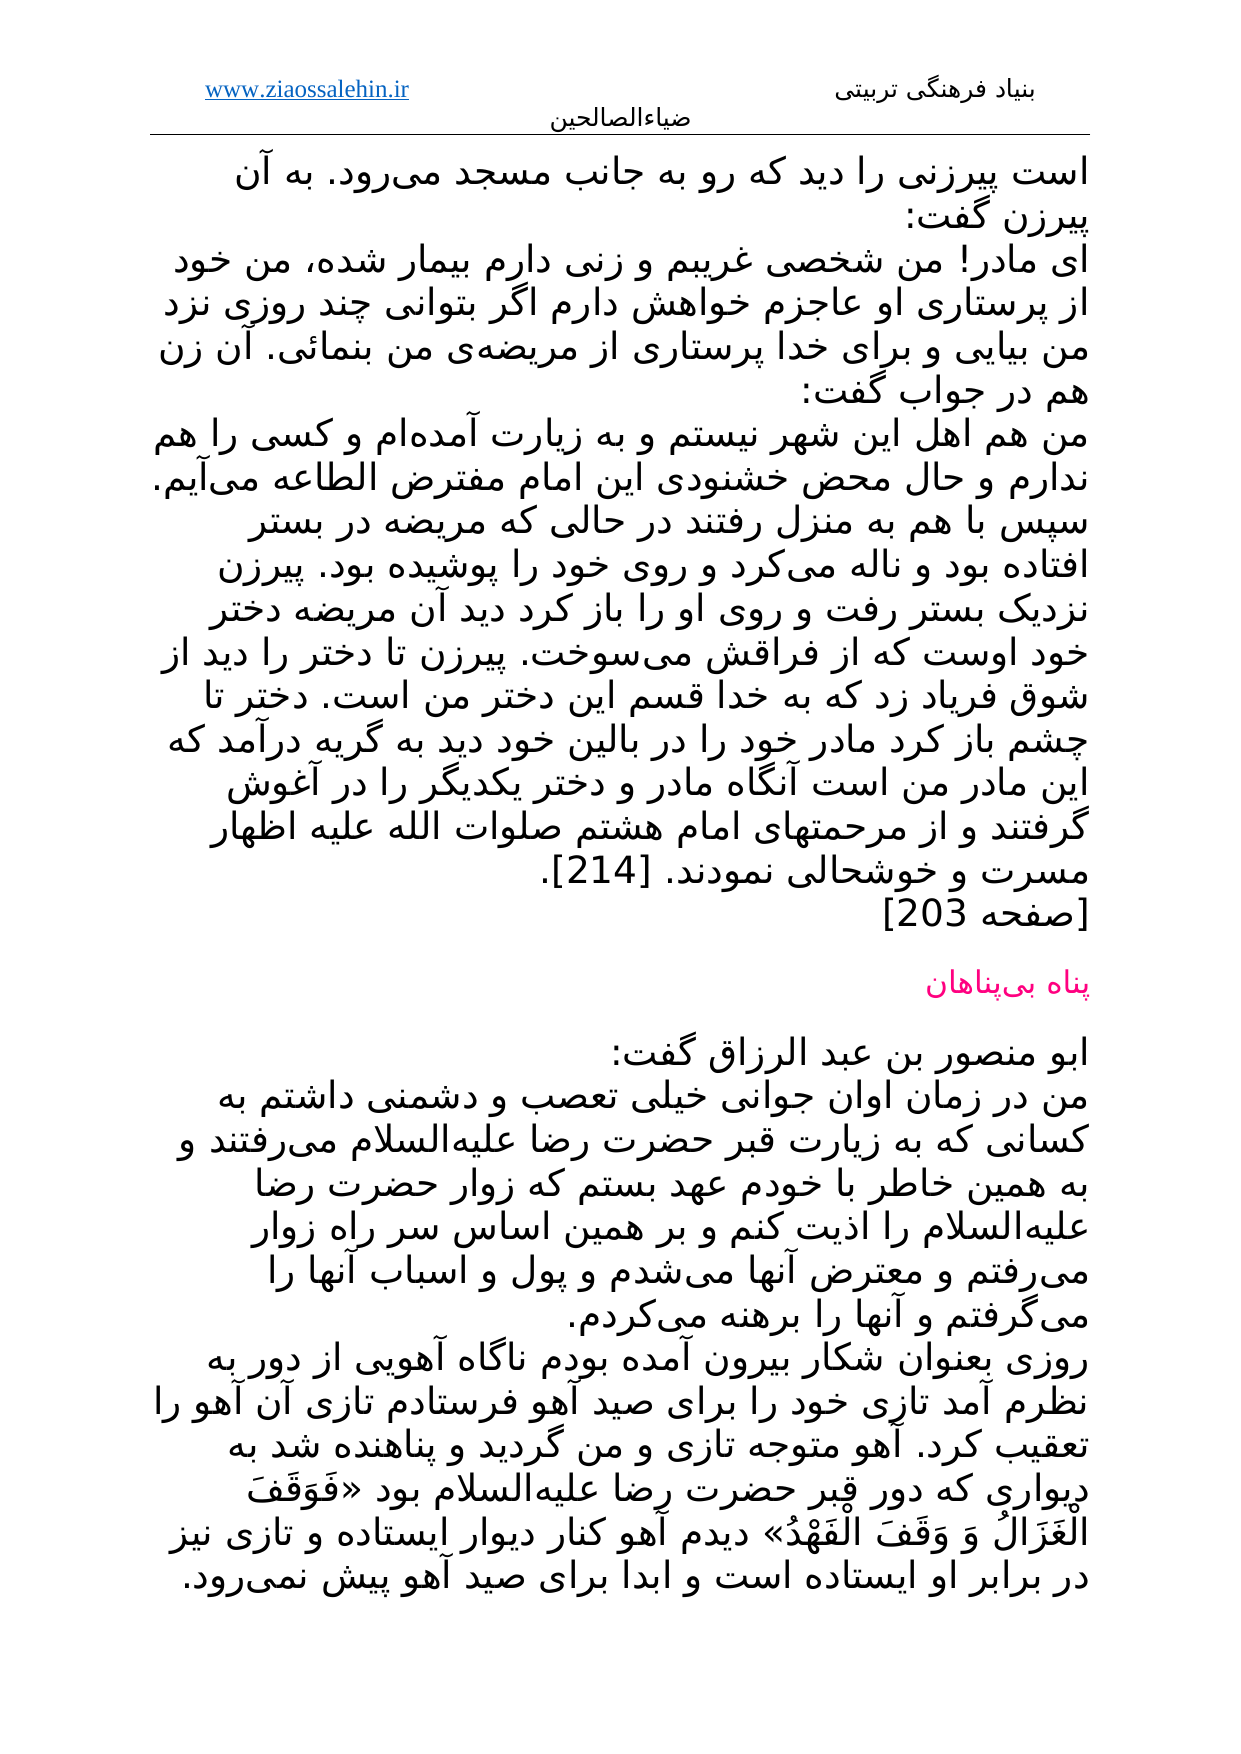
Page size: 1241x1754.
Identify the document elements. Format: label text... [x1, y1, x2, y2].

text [150, 150, 1090, 936]
subtitle پناه بی‌پناهان [150, 965, 1090, 1001]
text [150, 1030, 1090, 1598]
